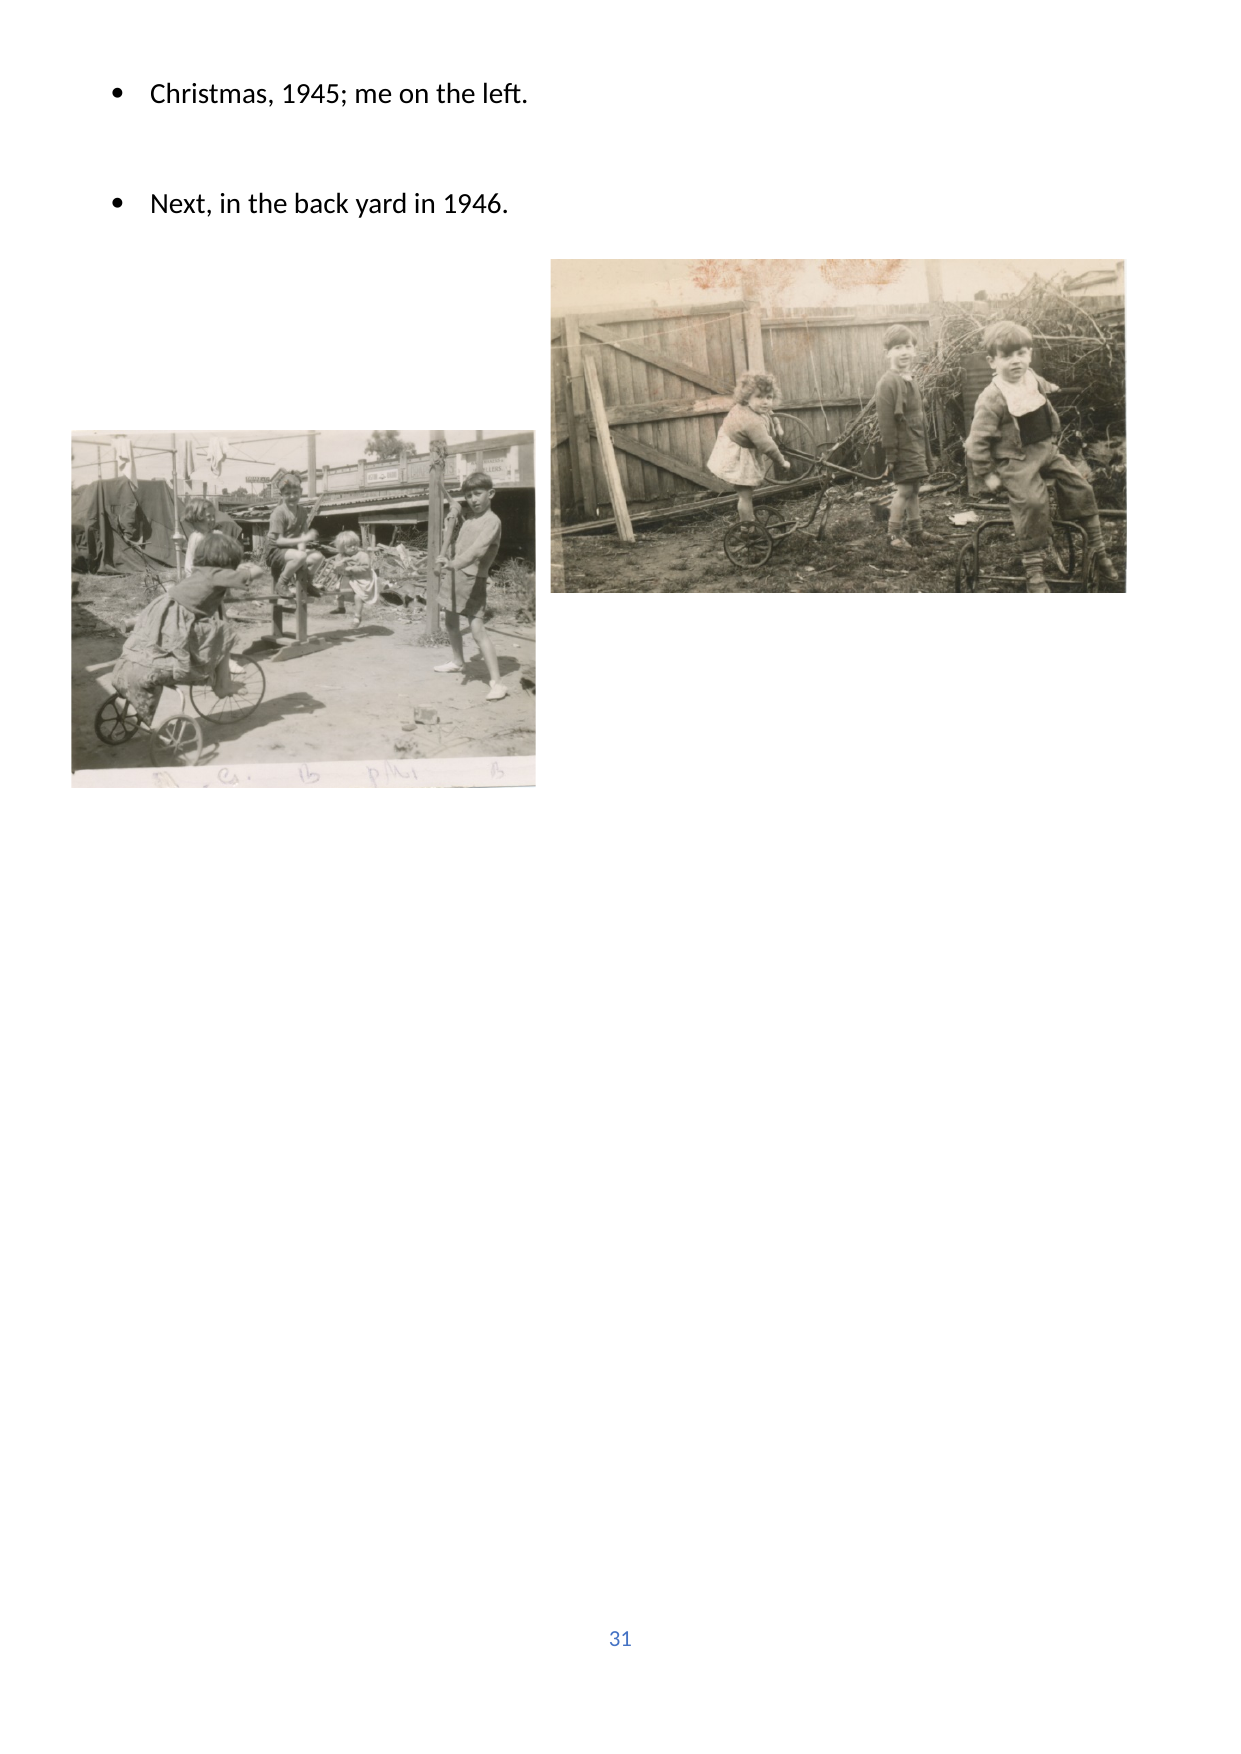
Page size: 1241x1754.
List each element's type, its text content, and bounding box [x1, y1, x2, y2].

list Christmas, 1945; me on the left. [112, 75, 1165, 111]
picture [70, 430, 536, 787]
list Next, in the back yard in 1946. [112, 185, 1165, 221]
picture [548, 259, 1126, 591]
